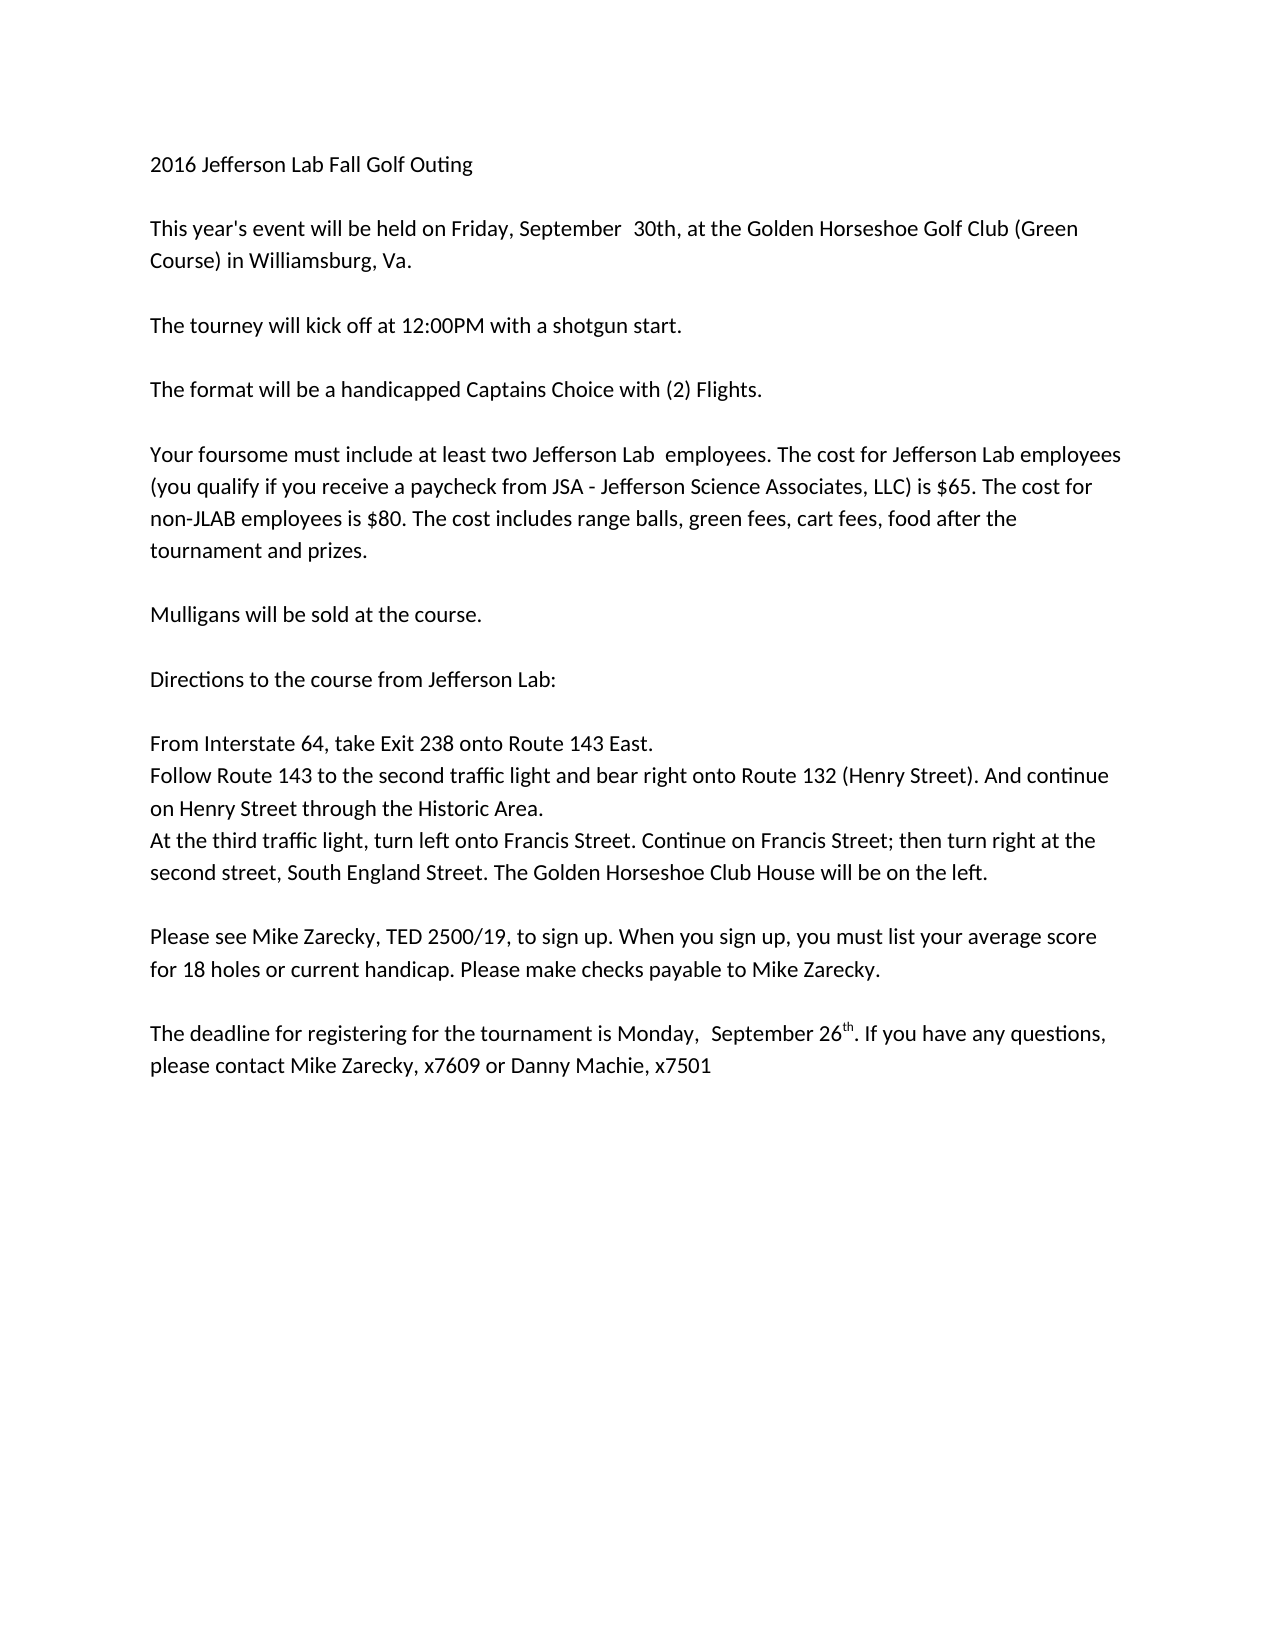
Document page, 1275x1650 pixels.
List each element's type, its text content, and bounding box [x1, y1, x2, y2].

text 2016 Jefferson Lab Fall Golf Outing This year's event will be held on Friday, September 30th, at the Golden Horseshoe Golf Club (Green Course) in Williamsburg, Va. The tourney will kick off at 12:00PM with a shotgun start. The format will be a handicapped Captains Choice with (2) Flights. Your foursome must include at least two Jefferson Lab employees. The cost for Jefferson Lab employees (you qualify if you receive a paycheck from JSA - Jefferson Science Associates, LLC) is $65. The cost for non-JLAB employees is $80. The cost includes range balls, green fees, cart fees, food after the tournament and prizes. Mulligans will be sold at the course. Directions to the course from Jefferson Lab: From Interstate 64, take Exit 238 onto Route 143 East. Follow Route 143 to the second traffic light and bear right onto Route 132 (Henry Street). And continue on Henry Street through the Historic Area. At the third traffic light, turn left onto Francis Street. Continue on Francis Street; then turn right at the second street, South England Street. The Golden Horseshoe Club House will be on the left. Please see Mike Zarecky, TED 2500/19, to sign up. When you sign up, you must list your average score for 18 holes or current handicap. Please make checks payable to Mike Zarecky. The deadline for registering for the tournament is Monday, September 26th. If you have any questions, please contact Mike Zarecky, x7609 or Danny Machie, x7501 [150, 150, 1125, 1111]
